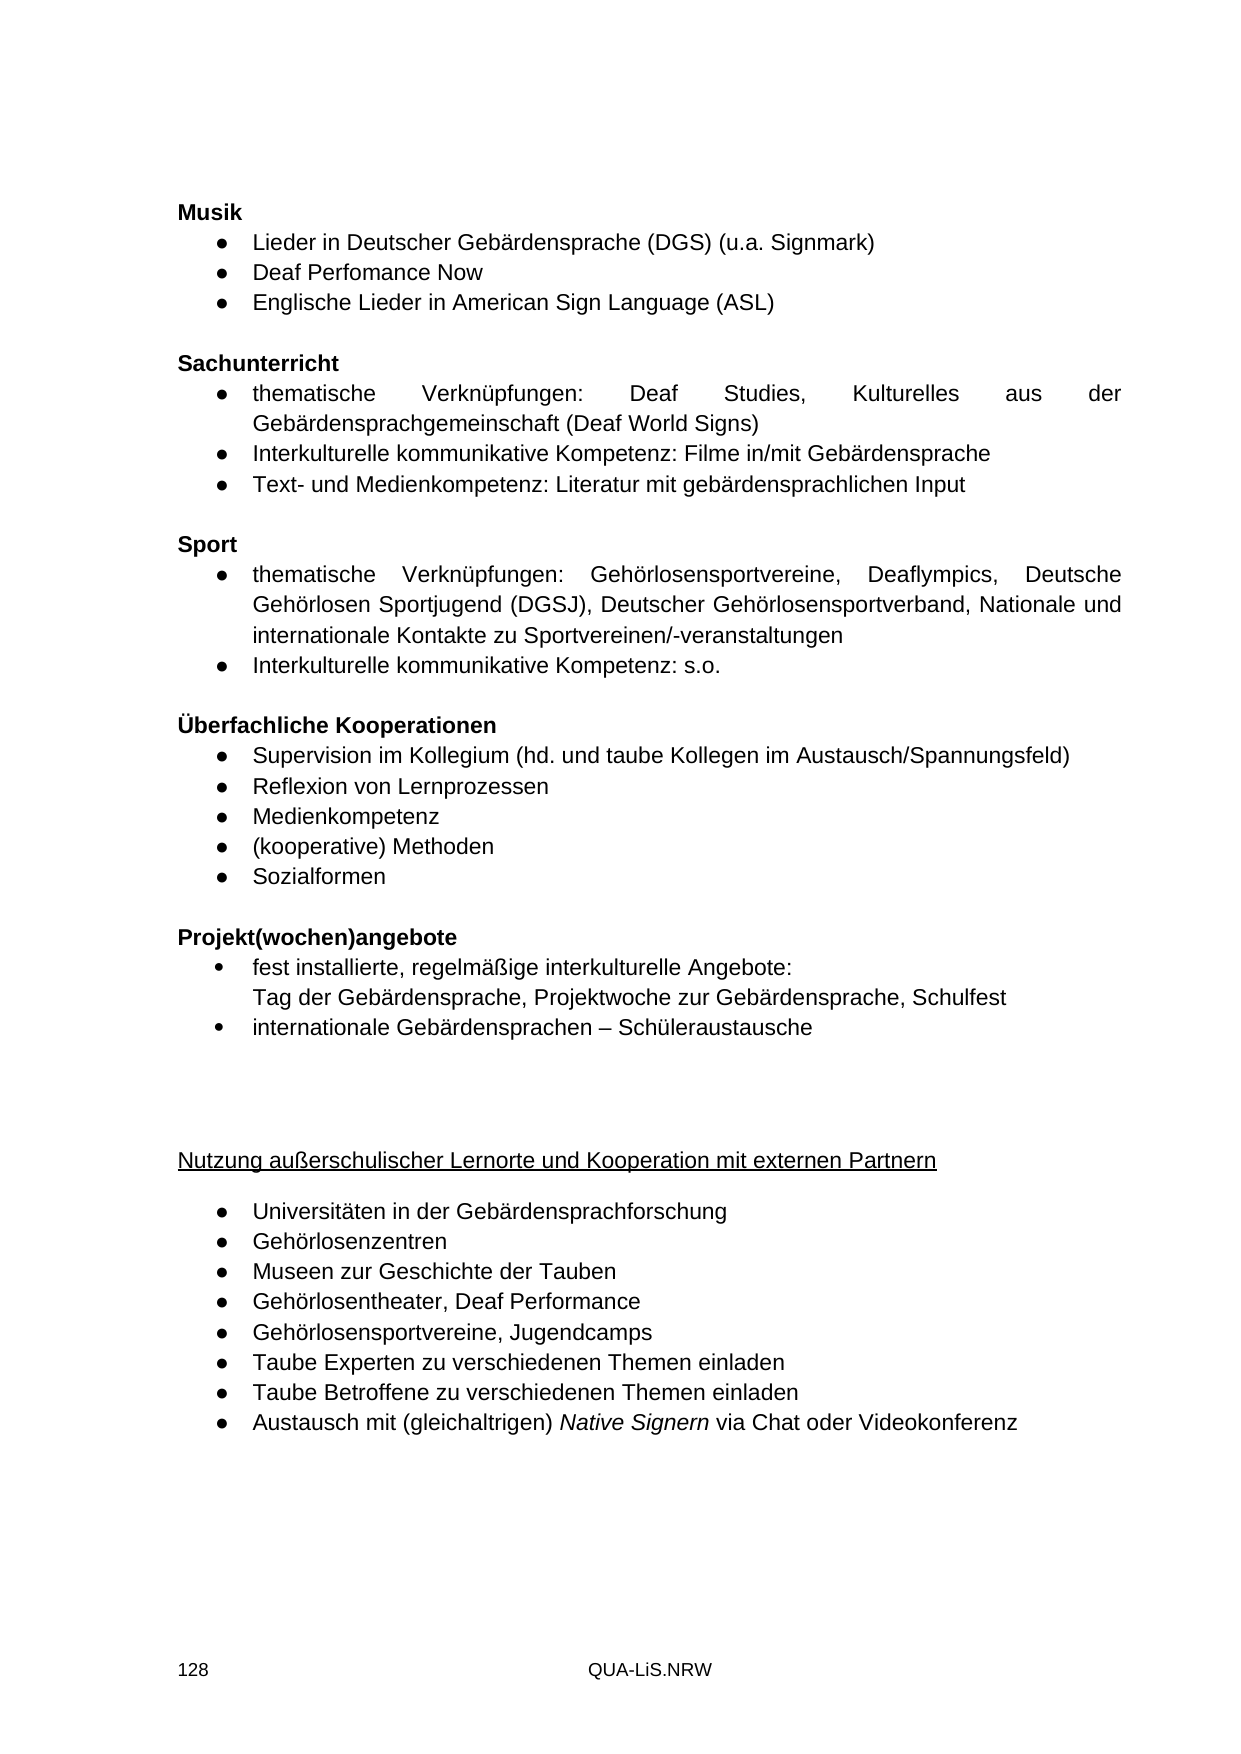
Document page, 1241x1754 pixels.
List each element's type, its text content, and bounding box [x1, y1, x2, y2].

list Gehörlosentheater, Deaf Performance [215, 1288, 1122, 1315]
list thematische Verknüpfungen: Deaf Studies, Kulturelles aus der Gebärdensprachgemeinschaft (Deaf World Signs) [215, 380, 1122, 437]
list Austausch mit (gleichaltrigen) Native Signern via Chat oder Videokonferenz [215, 1409, 1122, 1436]
text Projekt(wochen)angebote [177, 924, 1122, 950]
list Deaf Perfomance Now [215, 259, 1122, 286]
text Sport [177, 531, 1122, 557]
list Interkulturelle kommunikative Kompetenz: s.o. [215, 652, 1122, 678]
list Interkulturelle kommunikative Kompetenz: Filme in/mit Gebärdensprache [215, 440, 1122, 467]
list Text- und Medienkompetenz: Literatur mit gebärdensprachlichen Input [215, 471, 1122, 497]
list Tag der Gebärdensprache, Projektwoche zur Gebärdensprache, Schulfest [252, 984, 1122, 1011]
text Musik [177, 199, 1122, 225]
list (kooperative) Methoden [215, 833, 1122, 859]
list Supervision im Kollegium (hd. und taube Kollegen im Austausch/Spannungsfeld) [215, 742, 1122, 769]
list Taube Experten zu verschiedenen Themen einladen [215, 1349, 1122, 1375]
list Taube Betroffene zu verschiedenen Themen einladen [215, 1379, 1122, 1405]
list Gehörlosensportvereine, Jugendcamps [215, 1318, 1122, 1345]
list fest installierte, regelmäßige interkulturelle Angebote: [215, 954, 1122, 980]
list internationale Gebärdensprachen – Schüleraustausche [215, 1014, 1122, 1071]
list Englische Lieder in American Sign Language (ASL) [215, 289, 1122, 316]
list Reflexion von Lernprozessen [215, 773, 1122, 799]
text Überfachliche Kooperationen [177, 712, 1122, 739]
list Sozialformen [215, 863, 1122, 890]
text Nutzung außerschulischer Lernorte und Kooperation mit externen Partnern [177, 1147, 1122, 1173]
list Medienkompetenz [215, 803, 1122, 829]
list Lieder in Deutscher Gebärdensprache (DGS) (u.a. Signmark) [215, 229, 1122, 255]
list thematische Verknüpfungen: Gehörlosensportvereine, Deaflympics, Deutsche Gehörlosen Sportjugend (DGSJ), Deutscher Gehörlosensportverband, Nationale und internationale Kontakte zu Sportvereinen/-veranstaltungen [215, 561, 1122, 648]
list Gehörlosenzentren [215, 1228, 1122, 1254]
list Universitäten in der Gebärdensprachforschung [215, 1198, 1122, 1224]
text Sachunterricht [177, 350, 1122, 376]
list Museen zur Geschichte der Tauben [215, 1258, 1122, 1284]
